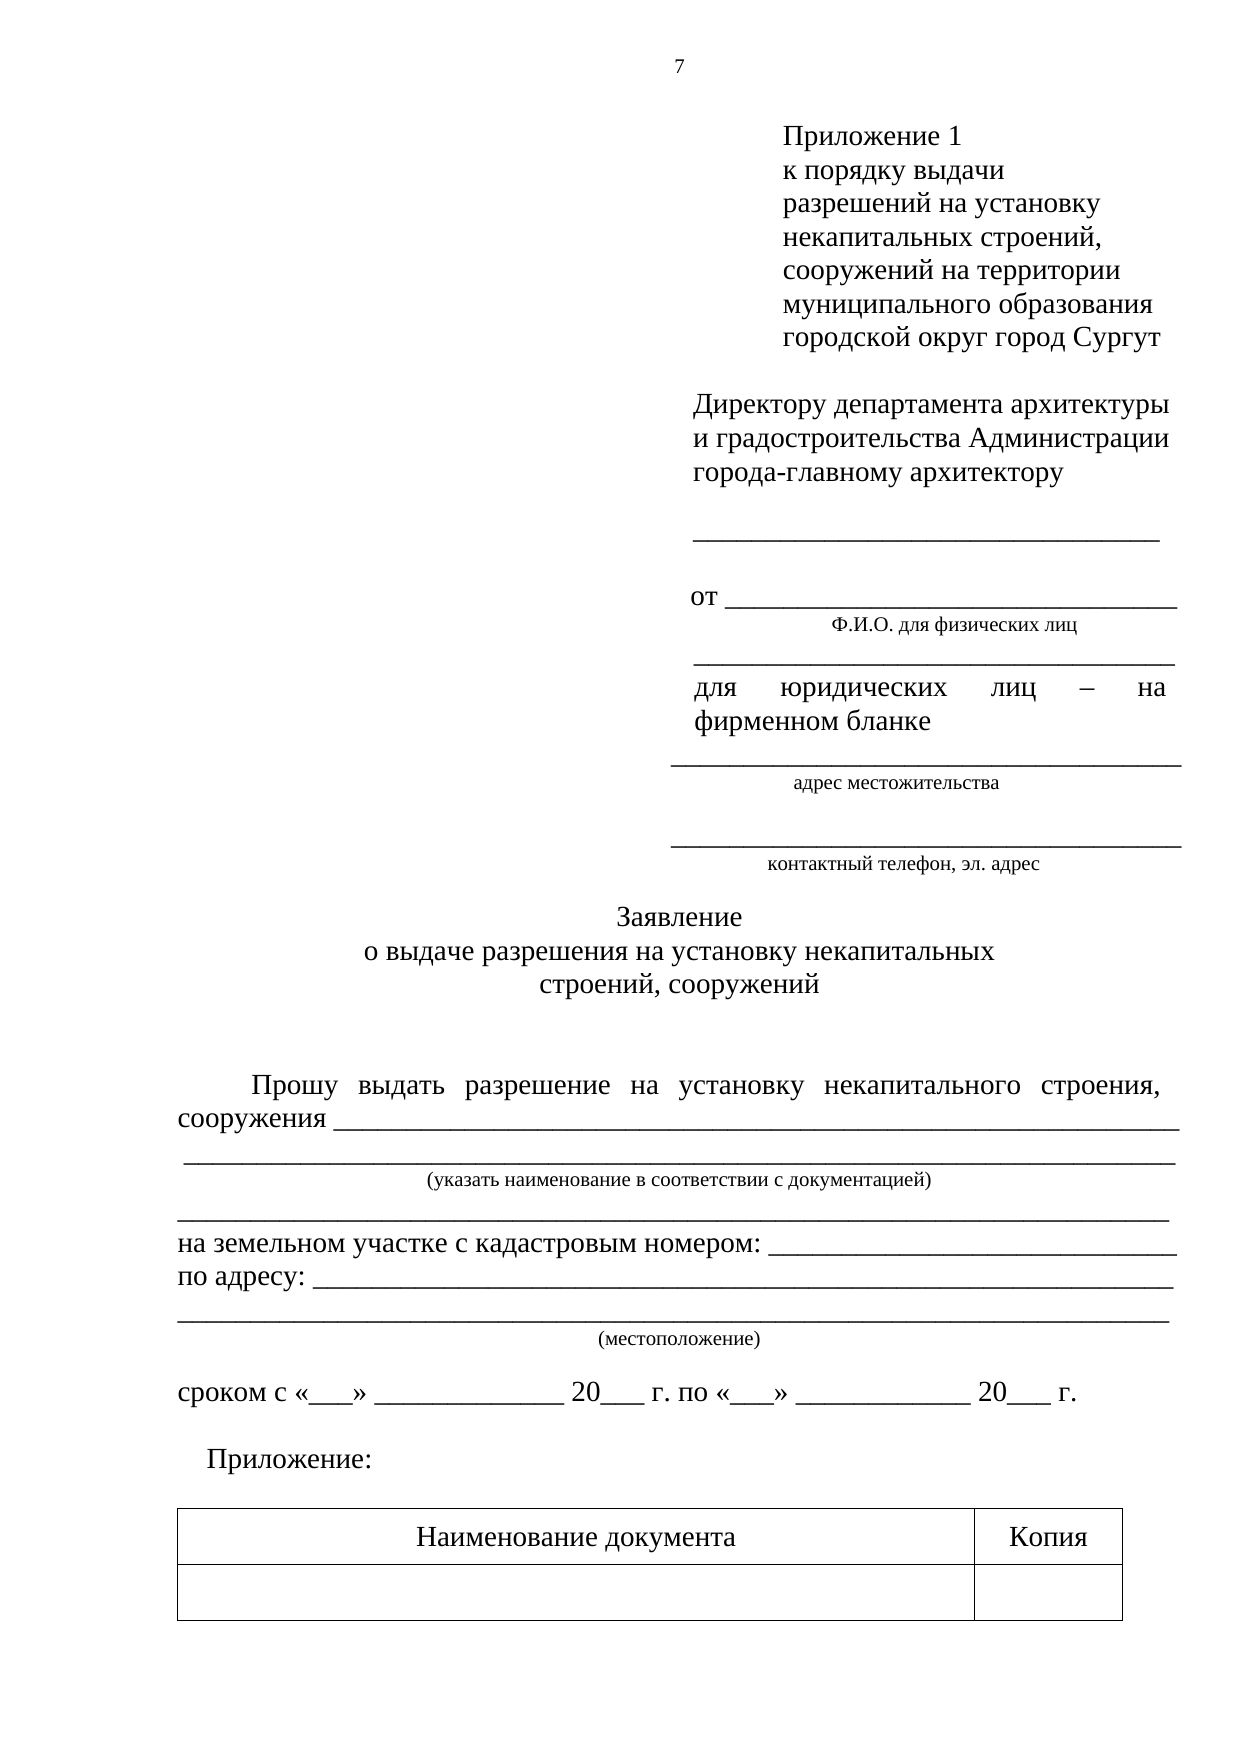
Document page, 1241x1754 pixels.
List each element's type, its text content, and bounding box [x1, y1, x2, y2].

text адрес местожительства [398, 770, 1181, 794]
table_header Копия [975, 1509, 1122, 1564]
text Заявление [177, 899, 1181, 933]
text _________________________________ [177, 636, 1181, 669]
text о выдаче разрешения на установку некапитальных [177, 933, 1181, 966]
text контактный телефон, эл. адрес [177, 851, 1181, 875]
text Приложение 1 [783, 118, 1181, 152]
text от _______________________________ [398, 578, 1181, 611]
text ___________________________________ [620, 817, 1181, 851]
text ____________________________________________________________________ [177, 1134, 1181, 1167]
text ____________________________________________________________________ [177, 1191, 1181, 1225]
table_header Наименование документа [178, 1509, 974, 1564]
table_cell [975, 1565, 1122, 1619]
text Прошу выдать разрешение на установку некапитального строения, сооружения __________________________________________________________ [177, 1067, 1181, 1134]
table_cell [178, 1565, 974, 1619]
text некапитальных строений, [783, 219, 1181, 252]
text сооружений на территории [783, 252, 1181, 286]
text Приложение: [177, 1441, 1181, 1474]
text к порядку выдачи [783, 152, 1181, 185]
text (местоположение) [177, 1326, 1181, 1350]
text Ф.И.О. для физических лиц [398, 611, 1181, 636]
text на земельном участке с кадастровым номером: ____________________________ по адресу: ___________________________________________________________ ____________________________________________________________________ [177, 1225, 1181, 1326]
text муниципального образования городской округ город Сургут [783, 286, 1181, 353]
text ___________________________________ [177, 736, 1181, 770]
text разрешений на установку [783, 185, 1181, 219]
text строений, сооружений [177, 966, 1181, 1000]
text сроком с «___» _____________ 20___ г. по «___» ____________ 20___ г. [177, 1374, 1181, 1407]
text для юридических лиц – на фирменном бланке [694, 669, 1167, 736]
text Директору департамента архитектуры и градостроительства Администрации города-главному архитектору [693, 387, 1181, 487]
text (указать наименование в соответствии с документацией) [177, 1167, 1181, 1191]
text ________________________________ [693, 487, 1181, 544]
